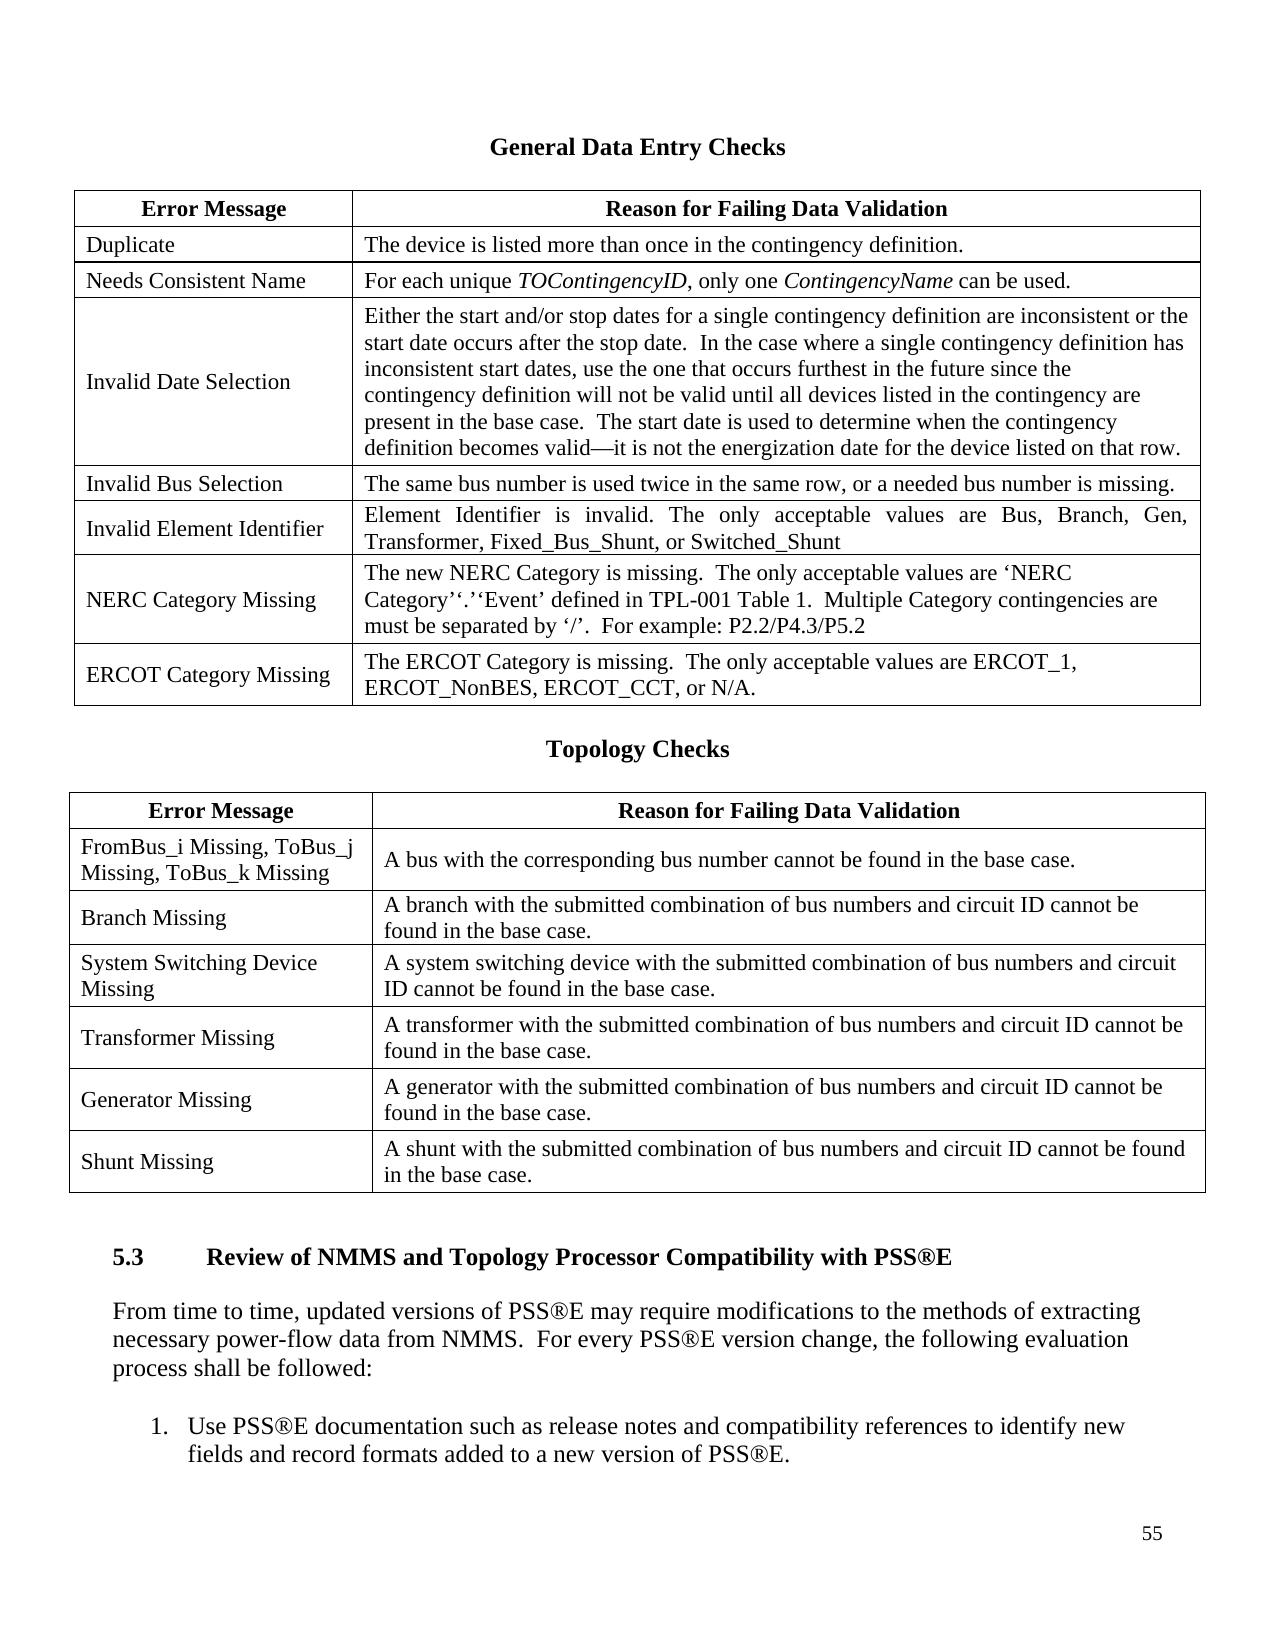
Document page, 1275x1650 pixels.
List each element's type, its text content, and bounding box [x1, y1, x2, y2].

table_cell A bus with the corresponding bus number cannot be found in the base case. [373, 829, 1205, 890]
table_cell Needs Consistent Name [75, 263, 352, 297]
table_header Reason for Failing Data Validation [373, 793, 1205, 828]
table_cell NERC Category Missing [75, 555, 352, 643]
table_cell Shunt Missing [70, 1131, 372, 1192]
text 5.3 Review of NMMS and Topology Processor Compatibility with PSS®E [112, 1242, 1162, 1271]
table_cell Duplicate [75, 227, 352, 261]
table_cell Either the start and/or stop dates for a single contingency definition are inconsistent or the start date occurs after the stop date. In the case where a single contingency definition has inconsistent start dates, use the one that occurs furthest in the future since the contingency definition will not be valid until all devices listed in the contingency are present in the base case. The start date is used to determine when the contingency definition becomes valid—it is not the energization date for the device listed on that row. [353, 298, 1200, 465]
table_cell A branch with the submitted combination of bus numbers and circuit ID cannot be found in the base case. [373, 891, 1205, 943]
table_cell Transformer Missing [70, 1007, 372, 1068]
table_cell A system switching device with the submitted combination of bus numbers and circuit ID cannot be found in the base case. [373, 945, 1205, 1006]
table_cell Invalid Date Selection [75, 298, 352, 465]
table_cell The ERCOT Category is missing. The only acceptable values are ERCOT_1, ERCOT_NonBES, ERCOT_CCT, or N/A. [353, 644, 1200, 705]
table_cell Element Identifier is invalid. The only acceptable values are Bus, Branch, Gen, Transformer, Fixed_Bus_Shunt, or Switched_Shunt [353, 501, 1200, 554]
table_cell A transformer with the submitted combination of bus numbers and circuit ID cannot be found in the base case. [373, 1007, 1205, 1068]
table_cell Branch Missing [70, 891, 372, 943]
table_cell The device is listed more than once in the contingency definition. [353, 227, 1200, 261]
table_header Reason for Failing Data Validation [353, 191, 1200, 226]
list Use PSS®E documentation such as release notes and compatibility references to identify new fields and record formats added to a new version of PSS®E. [150, 1411, 1162, 1468]
text General Data Entry Checks [112, 132, 1162, 161]
text Topology Checks [112, 734, 1162, 763]
table_cell The new NERC Category is missing. The only acceptable values are ‘NERC Category’‘.’‘Event’ defined in TPL-001 Table 1. Multiple Category contingencies are must be separated by ‘/’. For example: P2.2/P4.3/P5.2 [353, 555, 1200, 643]
table_cell Invalid Bus Selection [75, 466, 352, 500]
table_cell A shunt with the submitted combination of bus numbers and circuit ID cannot be found in the base case. [373, 1131, 1205, 1192]
table_cell ERCOT Category Missing [75, 644, 352, 705]
table_cell A generator with the submitted combination of bus numbers and circuit ID cannot be found in the base case. [373, 1069, 1205, 1130]
table_cell FromBus_i Missing, ToBus_j Missing, ToBus_k Missing [70, 829, 372, 890]
text From time to time, updated versions of PSS®E may require modifications to the methods of extracting necessary power-flow data from NMMS. For every PSS®E version change, the following evaluation process shall be followed: [112, 1296, 1162, 1382]
table_header Error Message [75, 191, 352, 226]
table_cell The same bus number is used twice in the same row, or a needed bus number is missing. [353, 466, 1200, 500]
table_cell Generator Missing [70, 1069, 372, 1130]
table_cell Invalid Element Identifier [75, 501, 352, 554]
table_cell For each unique TOContingencyID, only one ContingencyName can be used. [353, 263, 1200, 297]
table_cell System Switching Device Missing [70, 945, 372, 1006]
table_header Error Message [70, 793, 372, 828]
